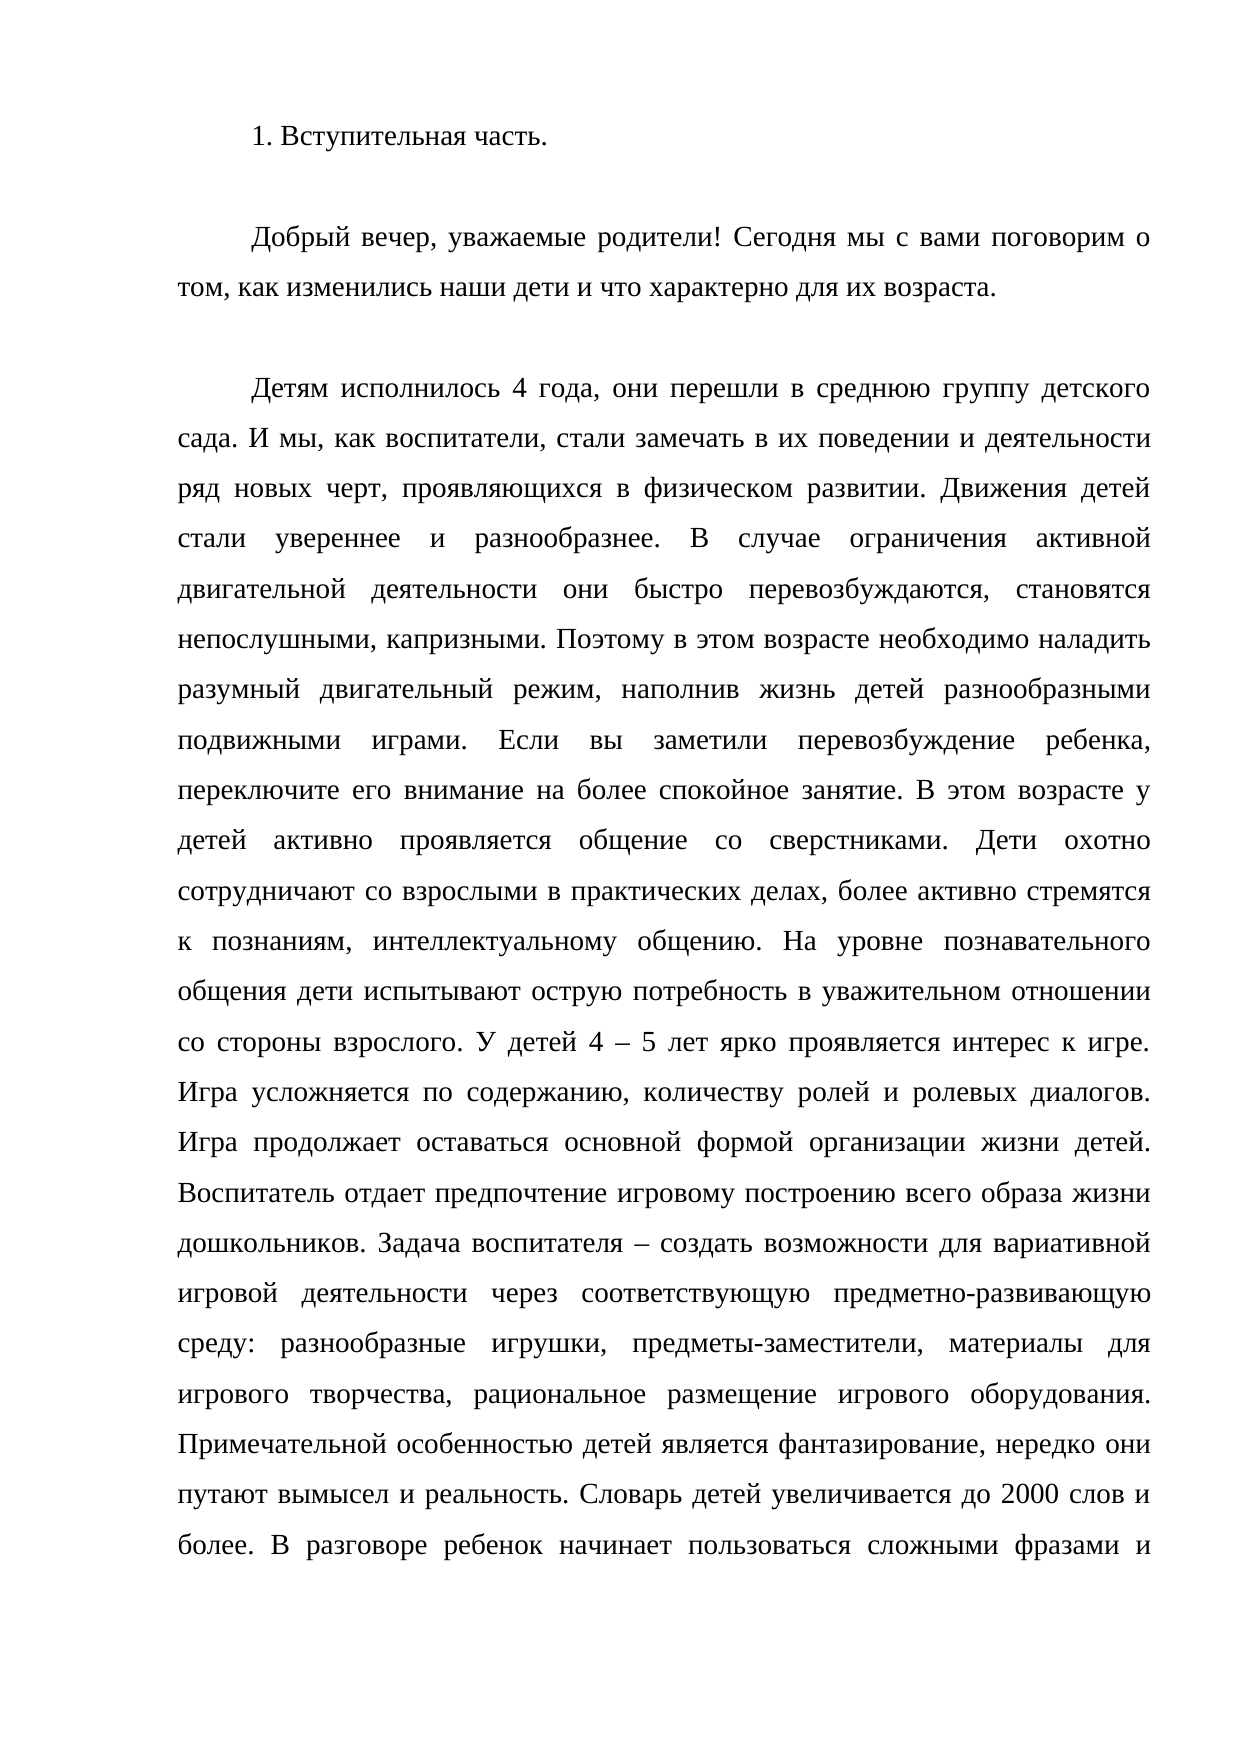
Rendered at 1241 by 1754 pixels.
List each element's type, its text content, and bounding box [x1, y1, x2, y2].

text 1. Вступительная часть. [177, 118, 1152, 152]
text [177, 370, 1152, 1560]
text Добрый вечер, уважаемые родители! Сегодня мы с вами поговорим о том, как изменились наши дети и что характерно для их возраста. [177, 219, 1152, 303]
